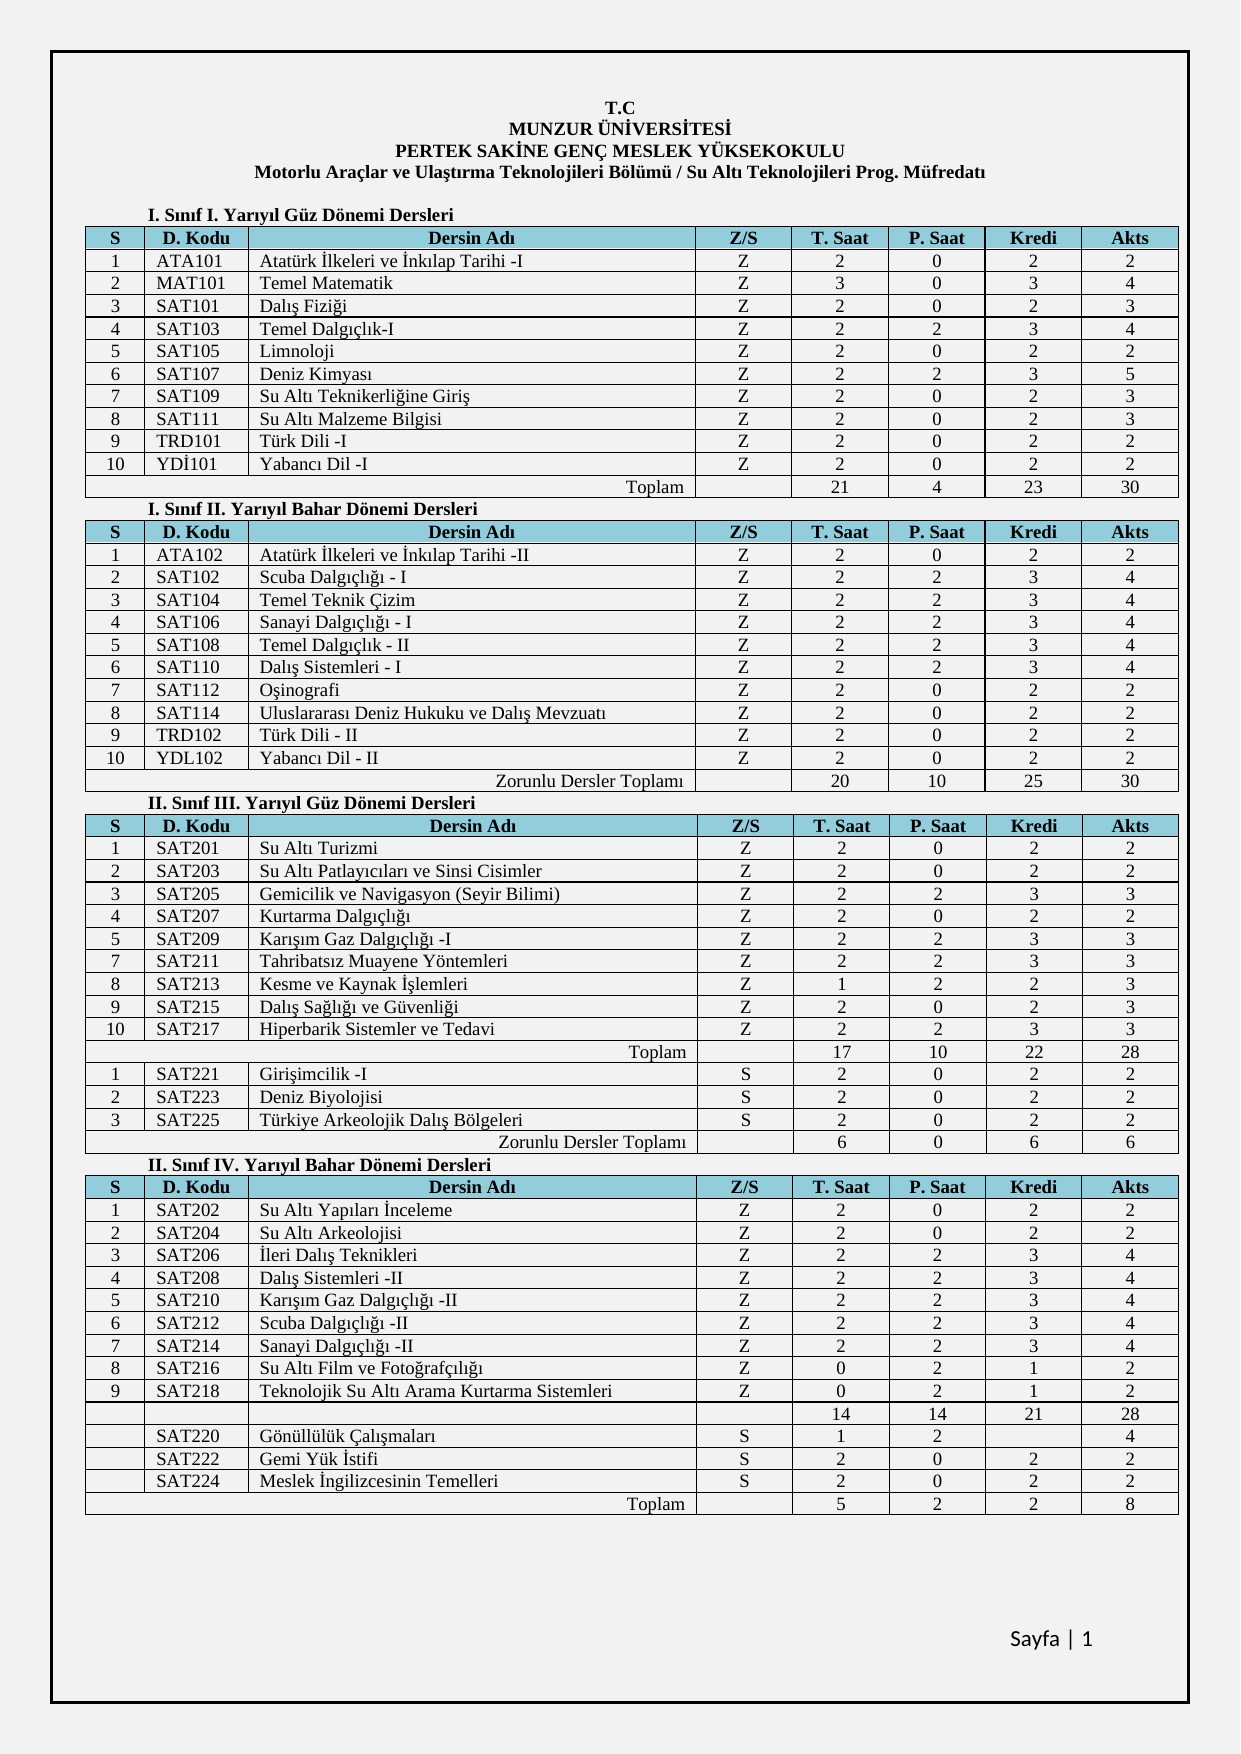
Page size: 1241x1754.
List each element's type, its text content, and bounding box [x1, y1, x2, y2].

table_cell Z [697, 1289, 792, 1311]
table_cell Yabancı Dil -I [249, 453, 695, 474]
table_cell 2 [986, 1493, 1081, 1514]
table_cell 0 [890, 1470, 985, 1492]
table_cell 2 [794, 1086, 889, 1107]
table_cell 2 [986, 295, 1081, 316]
table_cell 4 [1082, 1289, 1178, 1311]
table_cell Karışım Gaz Dalgıçlığı -II [249, 1289, 696, 1311]
table_cell SAT202 [145, 1199, 248, 1221]
table_cell Z [696, 295, 791, 316]
table_cell 2 [793, 1199, 889, 1221]
table_cell S [698, 1109, 793, 1130]
table_cell Su Altı Teknikerliğine Giriş [249, 385, 695, 407]
table_cell Z [696, 385, 791, 407]
table_header P. Saat [890, 815, 986, 836]
table_cell İleri Dalış Teknikleri [249, 1244, 696, 1266]
table_cell SAT225 [145, 1109, 248, 1130]
table_cell S [697, 1470, 792, 1492]
table_cell 2 [890, 1244, 985, 1266]
table_cell Su Altı Yapıları İnceleme [249, 1199, 696, 1221]
table_cell Z [698, 928, 793, 949]
table_cell [697, 1493, 792, 1514]
table_cell Su Altı Film ve Fotoğrafçılığı [249, 1357, 696, 1379]
table_cell 0 [793, 1380, 889, 1401]
table_cell 3 [986, 272, 1081, 294]
table_cell 10 [86, 747, 144, 768]
table_cell 2 [890, 1380, 985, 1401]
table_header Akts [1083, 815, 1178, 836]
table_cell Dalış Sistemleri -II [249, 1267, 696, 1288]
table_cell [986, 1425, 1081, 1447]
table_cell TRD101 [145, 430, 248, 452]
table_cell 25 [986, 770, 1081, 791]
table_cell 2 [1082, 1357, 1178, 1379]
table_cell 2 [792, 544, 888, 565]
table_cell Toplam [86, 476, 695, 497]
table_cell 28 [1083, 1041, 1178, 1062]
table_header Kredi [987, 815, 1082, 836]
table_cell Z [696, 544, 791, 565]
table_cell 2 [1083, 1063, 1178, 1085]
table_cell Z [696, 724, 791, 746]
table_cell 1 [86, 1063, 144, 1085]
table_header Dersin Adı [249, 815, 697, 836]
text I. Sınıf II. Yarıyıl Bahar Dönemi Dersleri [148, 498, 1092, 520]
table_cell SAT210 [145, 1289, 248, 1311]
table_cell 1 [986, 1380, 1081, 1401]
table_cell 4 [889, 476, 984, 497]
table_cell SAT208 [145, 1267, 248, 1288]
table_cell 2 [987, 1109, 1082, 1130]
table_cell SAT109 [145, 385, 248, 407]
table_cell 5 [86, 928, 144, 949]
table_cell 0 [889, 385, 984, 407]
table_cell 2 [987, 996, 1082, 1017]
table_cell 3 [986, 634, 1081, 655]
table_cell [86, 1448, 144, 1469]
table_cell 3 [987, 1018, 1082, 1040]
table_cell 6 [86, 656, 144, 678]
table_cell 2 [890, 1018, 986, 1040]
table_cell Z [696, 589, 791, 610]
table_cell Z [697, 1312, 792, 1333]
table_cell 2 [890, 1335, 985, 1356]
table_cell 2 [986, 724, 1081, 746]
table_cell SAT212 [145, 1312, 248, 1333]
table_cell Z [696, 656, 791, 678]
table_cell [698, 1131, 793, 1153]
table_cell 1 [793, 1425, 889, 1447]
table_cell MAT101 [145, 272, 248, 294]
table_cell Su Altı Patlayıcıları ve Sinsi Cisimler [249, 860, 697, 881]
table_cell 2 [890, 1425, 985, 1447]
table_cell 0 [793, 1357, 889, 1379]
table_cell [145, 1403, 248, 1424]
table_cell 0 [889, 453, 984, 474]
table_cell [696, 476, 791, 497]
table_cell SAT209 [145, 928, 248, 949]
table_cell 3 [986, 363, 1081, 384]
table_header T. Saat [792, 227, 888, 248]
table_cell 2 [794, 860, 889, 881]
table_cell 2 [794, 928, 889, 949]
table_cell 10 [86, 453, 144, 474]
table_header T. Saat [792, 521, 888, 542]
table_cell 0 [889, 295, 984, 316]
table_header Akts [1082, 227, 1178, 248]
table_cell 2 [793, 1312, 889, 1333]
table_cell 0 [890, 996, 986, 1017]
table_cell 2 [1082, 1222, 1178, 1243]
table_cell 3 [986, 318, 1081, 339]
table_cell 2 [792, 318, 888, 339]
table_cell Su Altı Arkeolojisi [249, 1222, 696, 1243]
table_cell ATA101 [145, 250, 248, 271]
table_cell 5 [793, 1493, 889, 1514]
table_cell Deniz Kimyası [249, 363, 695, 384]
table_cell Karışım Gaz Dalgıçlığı -I [249, 928, 697, 949]
table_cell 0 [889, 250, 984, 271]
table_cell 1 [86, 1199, 144, 1221]
text II. Sınıf IV. Yarıyıl Bahar Dönemi Dersleri [148, 1154, 1092, 1175]
table_header S [86, 1176, 144, 1198]
table_cell 2 [986, 430, 1081, 452]
table_cell 2 [793, 1448, 889, 1469]
table_cell S [698, 1086, 793, 1107]
table_cell 8 [86, 1357, 144, 1379]
table_cell Uluslararası Deniz Hukuku ve Dalış Mevzuatı [249, 702, 695, 723]
table_cell 6 [794, 1131, 889, 1153]
table_header D. Kodu [145, 1176, 248, 1198]
table_cell Toplam [86, 1493, 696, 1514]
table_cell 2 [986, 1199, 1081, 1221]
table_cell 4 [1082, 634, 1178, 655]
table_cell 2 [986, 453, 1081, 474]
table_cell SAT222 [145, 1448, 248, 1469]
table_cell Z [697, 1199, 792, 1221]
table_cell SAT106 [145, 611, 248, 633]
table_cell 2 [1083, 837, 1178, 859]
table_cell Teknolojik Su Altı Arama Kurtarma Sistemleri [249, 1380, 696, 1401]
table_cell 2 [1082, 453, 1178, 474]
table_cell 3 [986, 611, 1081, 633]
table_cell 2 [792, 589, 888, 610]
table_cell 22 [987, 1041, 1082, 1062]
table_cell 2 [794, 883, 889, 904]
table_cell 6 [86, 363, 144, 384]
table_cell SAT102 [145, 566, 248, 588]
table_header T. Saat [794, 815, 889, 836]
table_cell Sanayi Dalgıçlığı - I [249, 611, 695, 633]
table_cell Z [697, 1357, 792, 1379]
table_cell 2 [987, 905, 1082, 927]
table_cell 1 [86, 250, 144, 271]
table_header Kredi [986, 1176, 1081, 1198]
table_cell Temel Dalgıçlık-I [249, 318, 695, 339]
table_cell 3 [986, 1312, 1081, 1333]
table_cell 2 [987, 973, 1082, 994]
table_cell Sanayi Dalgıçlığı -II [249, 1335, 696, 1356]
table_cell 2 [890, 1312, 985, 1333]
table_header S [86, 815, 144, 836]
table_cell 2 [986, 340, 1081, 362]
table_cell 4 [86, 318, 144, 339]
table_cell 2 [1082, 430, 1178, 452]
table_cell 2 [792, 363, 888, 384]
table_cell 3 [86, 883, 144, 904]
table_cell SAT206 [145, 1244, 248, 1266]
table_cell [698, 1041, 793, 1062]
table_cell 14 [793, 1403, 889, 1424]
table_cell 8 [86, 702, 144, 723]
table_cell 3 [1083, 928, 1178, 949]
table_cell Türkiye Arkeolojik Dalış Bölgeleri [249, 1109, 697, 1130]
table_cell SAT104 [145, 589, 248, 610]
text II. Sınıf III. Yarıyıl Güz Dönemi Dersleri [148, 792, 1092, 814]
table_cell 7 [86, 1335, 144, 1356]
table_cell 3 [86, 1244, 144, 1266]
table_cell 10 [889, 770, 984, 791]
table_cell [86, 1403, 144, 1424]
table_cell Z [698, 996, 793, 1017]
table_cell 0 [889, 679, 984, 701]
table_cell SAT218 [145, 1380, 248, 1401]
table_cell Dalış Sağlığı ve Güvenliği [249, 996, 697, 1017]
table_cell Atatürk İlkeleri ve İnkılap Tarihi -I [249, 250, 695, 271]
table_cell 8 [1082, 1493, 1178, 1514]
table_cell 2 [986, 1222, 1081, 1243]
table_cell SAT203 [145, 860, 248, 881]
table_cell S [697, 1425, 792, 1447]
table_cell Scuba Dalgıçlığı - I [249, 566, 695, 588]
table_cell 3 [1082, 408, 1178, 429]
text MUNZUR ÜNİVERSİTESİ [148, 118, 1092, 140]
table_cell SAT107 [145, 363, 248, 384]
table_cell Türk Dili -I [249, 430, 695, 452]
table_cell Kesme ve Kaynak İşlemleri [249, 973, 697, 994]
table_cell 3 [792, 272, 888, 294]
table_cell 2 [792, 724, 888, 746]
table_cell 2 [792, 453, 888, 474]
table_cell Z [696, 272, 791, 294]
table_cell 4 [1082, 1244, 1178, 1266]
table_cell Zorunlu Dersler Toplamı [86, 1131, 697, 1153]
table_cell Gönüllülük Çalışmaları [249, 1425, 696, 1447]
table_cell 2 [986, 544, 1081, 565]
table_cell 9 [86, 724, 144, 746]
table_cell Limnoloji [249, 340, 695, 362]
table_cell Z [698, 860, 793, 881]
table_cell 2 [890, 1267, 985, 1288]
table_cell SAT110 [145, 656, 248, 678]
table_cell 2 [794, 905, 889, 927]
table_cell 0 [889, 747, 984, 768]
table_cell 0 [889, 724, 984, 746]
table_cell 2 [1082, 544, 1178, 565]
table_cell SAT101 [145, 295, 248, 316]
text T.C [148, 97, 1092, 118]
table_cell Atatürk İlkeleri ve İnkılap Tarihi -II [249, 544, 695, 565]
table_cell SAT205 [145, 883, 248, 904]
table_cell Z [696, 453, 791, 474]
table_cell Z [696, 611, 791, 633]
table_cell Z [697, 1335, 792, 1356]
table_cell 2 [889, 566, 984, 588]
table_cell SAT220 [145, 1425, 248, 1447]
table_cell SAT201 [145, 837, 248, 859]
table_cell 3 [986, 656, 1081, 678]
table_cell 21 [792, 476, 888, 497]
table_cell 2 [890, 928, 986, 949]
text PERTEK SAKİNE GENÇ MESLEK YÜKSEKOKULU [148, 140, 1092, 161]
table_cell Girişimcilik -I [249, 1063, 697, 1085]
table_cell 2 [1082, 250, 1178, 271]
table_cell 2 [792, 679, 888, 701]
table_cell 4 [1082, 1267, 1178, 1288]
table_cell 2 [793, 1470, 889, 1492]
table_cell 5 [86, 634, 144, 655]
table_header Dersin Adı [249, 227, 695, 248]
table_cell 2 [792, 634, 888, 655]
table_cell 2 [1082, 724, 1178, 746]
table_cell 2 [1082, 1199, 1178, 1221]
table_cell 4 [1082, 318, 1178, 339]
table_header P. Saat [890, 1176, 985, 1198]
table_cell 0 [890, 1131, 986, 1153]
table_cell 2 [890, 1289, 985, 1311]
table_cell 2 [793, 1244, 889, 1266]
table_header Z/S [696, 521, 791, 542]
table_cell 9 [86, 1380, 144, 1401]
table_header D. Kodu [145, 521, 248, 542]
table_cell 2 [792, 408, 888, 429]
table_cell 4 [86, 611, 144, 633]
table_cell Temel Dalgıçlık - II [249, 634, 695, 655]
table_cell 30 [1082, 770, 1178, 791]
table_cell 7 [86, 950, 144, 972]
table_cell 7 [86, 385, 144, 407]
table_cell Z [696, 702, 791, 723]
table_header Dersin Adı [249, 521, 695, 542]
table_cell 2 [1082, 747, 1178, 768]
table_cell Oşinografi [249, 679, 695, 701]
table_cell 2 [86, 1222, 144, 1243]
table_cell 2 [890, 883, 986, 904]
table_cell Z [696, 566, 791, 588]
table_cell ATA102 [145, 544, 248, 565]
table_cell 2 [889, 589, 984, 610]
table_cell 0 [890, 837, 986, 859]
table_cell 3 [1083, 883, 1178, 904]
table_cell Z [696, 747, 791, 768]
table_cell Su Altı Turizmi [249, 837, 697, 859]
table_cell [249, 1403, 696, 1424]
table_cell 2 [986, 250, 1081, 271]
table_cell SAT223 [145, 1086, 248, 1107]
table_cell 2 [792, 430, 888, 452]
table_cell Z [698, 905, 793, 927]
table_cell 3 [1082, 295, 1178, 316]
table_cell 1 [86, 837, 144, 859]
table_cell 2 [1083, 1109, 1178, 1130]
table_cell 2 [1082, 702, 1178, 723]
table_cell 2 [890, 950, 986, 972]
table_cell Temel Matematik [249, 272, 695, 294]
table_cell 2 [1082, 340, 1178, 362]
table_cell 2 [792, 250, 888, 271]
table_cell 2 [1083, 860, 1178, 881]
table_cell 2 [889, 611, 984, 633]
table_cell 5 [86, 340, 144, 362]
table_cell 10 [86, 1018, 144, 1040]
table_cell 2 [889, 363, 984, 384]
table_cell 9 [86, 430, 144, 452]
table_header Kredi [986, 521, 1081, 542]
table_cell SAT216 [145, 1357, 248, 1379]
table_cell 3 [986, 1244, 1081, 1266]
table_cell 2 [986, 702, 1081, 723]
table_cell 0 [890, 1448, 985, 1469]
table_cell 2 [792, 385, 888, 407]
table_cell 4 [86, 905, 144, 927]
table_cell Z [698, 950, 793, 972]
table_cell 2 [792, 566, 888, 588]
table_cell 2 [987, 837, 1082, 859]
table_cell Z [696, 430, 791, 452]
table_cell Türk Dili - II [249, 724, 695, 746]
table_cell 0 [889, 340, 984, 362]
table_cell Z [696, 363, 791, 384]
table_header Dersin Adı [249, 1176, 696, 1198]
table_cell 2 [889, 634, 984, 655]
table_cell Temel Teknik Çizim [249, 589, 695, 610]
table_cell 2 [986, 408, 1081, 429]
table_cell SAT224 [145, 1470, 248, 1492]
table_cell SAT214 [145, 1335, 248, 1356]
table_cell 2 [986, 1448, 1081, 1469]
table_cell SAT111 [145, 408, 248, 429]
table_header Z/S [696, 227, 791, 248]
table_cell Dalış Sistemleri - I [249, 656, 695, 678]
table_cell Zorunlu Dersler Toplamı [86, 770, 695, 791]
table_header D. Kodu [145, 227, 248, 248]
table_cell 2 [792, 295, 888, 316]
table_cell 6 [86, 1312, 144, 1333]
table_cell TRD102 [145, 724, 248, 746]
table_cell SAT221 [145, 1063, 248, 1085]
table_cell 2 [794, 996, 889, 1017]
table_cell SAT108 [145, 634, 248, 655]
table_cell 3 [1082, 385, 1178, 407]
table_cell Meslek İngilizcesinin Temelleri [249, 1470, 696, 1492]
table_cell Dalış Fiziği [249, 295, 695, 316]
table_cell 0 [890, 1199, 985, 1221]
table_cell 0 [889, 702, 984, 723]
table_cell 5 [86, 1289, 144, 1311]
table_cell 21 [986, 1403, 1081, 1424]
table_cell Deniz Biyolojisi [249, 1086, 697, 1107]
table_cell 2 [794, 1109, 889, 1130]
table_cell Z [696, 318, 791, 339]
table_header T. Saat [793, 1176, 889, 1198]
table_cell 30 [1082, 476, 1178, 497]
table_cell Gemicilik ve Navigasyon (Seyir Bilimi) [249, 883, 697, 904]
table_cell [86, 1425, 144, 1447]
table_cell SAT207 [145, 905, 248, 927]
table_cell 3 [86, 1109, 144, 1130]
table_cell 2 [793, 1289, 889, 1311]
table_cell 0 [890, 1109, 986, 1130]
table_cell 2 [890, 1493, 985, 1514]
table_cell Tahribatsız Muayene Yöntemleri [249, 950, 697, 972]
table_cell Z [698, 973, 793, 994]
table_cell 2 [793, 1222, 889, 1243]
table_cell 28 [1082, 1403, 1178, 1424]
table_cell 3 [1083, 996, 1178, 1017]
table_cell 2 [792, 340, 888, 362]
table_cell 7 [86, 679, 144, 701]
table_cell 0 [889, 408, 984, 429]
table_cell [86, 1470, 144, 1492]
table_cell Scuba Dalgıçlığı -II [249, 1312, 696, 1333]
table_cell 2 [987, 1086, 1082, 1107]
table_cell Gemi Yük İstifi [249, 1448, 696, 1469]
table_cell Z [696, 250, 791, 271]
table_cell Toplam [86, 1041, 697, 1062]
table_cell 2 [890, 1357, 985, 1379]
table_cell 2 [1083, 1086, 1178, 1107]
table_cell 2 [86, 272, 144, 294]
table_cell [697, 1403, 792, 1424]
table_header P. Saat [889, 227, 984, 248]
table_cell 0 [890, 1086, 986, 1107]
table_cell 3 [986, 1289, 1081, 1311]
table_cell 3 [1083, 950, 1178, 972]
table_cell Z [696, 634, 791, 655]
text Motorlu Araçlar ve Ulaştırma Teknolojileri Bölümü / Su Altı Teknolojileri Prog. Müfredatı [148, 161, 1092, 183]
table_cell 14 [890, 1403, 985, 1424]
table_cell Z [697, 1267, 792, 1288]
table_cell Z [696, 408, 791, 429]
table_cell SAT211 [145, 950, 248, 972]
table_cell 2 [987, 860, 1082, 881]
table_cell 4 [1082, 656, 1178, 678]
table_header P. Saat [889, 521, 984, 542]
table_cell 2 [792, 747, 888, 768]
table_cell 2 [792, 611, 888, 633]
table_cell 2 [1083, 905, 1178, 927]
table_cell 3 [986, 1267, 1081, 1288]
table_cell Su Altı Malzeme Bilgisi [249, 408, 695, 429]
table_cell Z [697, 1244, 792, 1266]
table_cell SAT213 [145, 973, 248, 994]
table_cell 4 [1082, 1425, 1178, 1447]
table_header Z/S [697, 1176, 792, 1198]
table_cell 0 [890, 1063, 986, 1085]
table_cell 0 [890, 905, 986, 927]
table_cell 6 [987, 1131, 1082, 1153]
table_cell 2 [793, 1335, 889, 1356]
table_cell 8 [86, 408, 144, 429]
table_cell Z [697, 1380, 792, 1401]
table_header Z/S [698, 815, 793, 836]
table_cell 2 [889, 656, 984, 678]
table_cell Z [698, 837, 793, 859]
table_cell SAT217 [145, 1018, 248, 1040]
table_cell SAT105 [145, 340, 248, 362]
table_cell 2 [986, 1470, 1081, 1492]
table_cell 2 [986, 679, 1081, 701]
table_header S [86, 227, 144, 248]
table_cell 2 [794, 950, 889, 972]
table_header Kredi [986, 227, 1081, 248]
table_cell 3 [86, 295, 144, 316]
table_cell SAT103 [145, 318, 248, 339]
table_cell 3 [1083, 1018, 1178, 1040]
table_cell YDL102 [145, 747, 248, 768]
table_cell Z [698, 1018, 793, 1040]
table_cell 3 [987, 928, 1082, 949]
table_cell 2 [890, 973, 986, 994]
table_cell 2 [792, 702, 888, 723]
table_header S [86, 521, 144, 542]
table_cell 2 [86, 1086, 144, 1107]
table_cell 2 [1082, 1380, 1178, 1401]
table_cell 9 [86, 996, 144, 1017]
table_cell 4 [86, 1267, 144, 1288]
table_cell 2 [794, 837, 889, 859]
table_cell 3 [987, 950, 1082, 972]
table_cell 4 [1082, 1312, 1178, 1333]
table_cell YDİ101 [145, 453, 248, 474]
table_cell S [697, 1448, 792, 1469]
table_cell 3 [986, 1335, 1081, 1356]
table_cell Z [697, 1222, 792, 1243]
table_cell 2 [1082, 1470, 1178, 1492]
table_cell [696, 770, 791, 791]
table_cell 8 [86, 973, 144, 994]
table_cell 3 [986, 566, 1081, 588]
table_cell 2 [1082, 679, 1178, 701]
table_cell 2 [987, 1063, 1082, 1085]
table_cell 17 [794, 1041, 889, 1062]
table_cell 2 [793, 1267, 889, 1288]
table_header D. Kodu [145, 815, 248, 836]
table_cell 2 [1082, 1448, 1178, 1469]
table_cell Z [698, 883, 793, 904]
table_header Akts [1082, 1176, 1178, 1198]
table_cell SAT204 [145, 1222, 248, 1243]
table_cell 0 [889, 430, 984, 452]
table_cell Z [696, 340, 791, 362]
table_header Akts [1082, 521, 1178, 542]
table_cell 2 [86, 566, 144, 588]
table_cell 5 [1082, 363, 1178, 384]
table_cell 4 [1082, 1335, 1178, 1356]
table_cell 4 [1082, 272, 1178, 294]
table_cell 2 [986, 385, 1081, 407]
table_cell SAT114 [145, 702, 248, 723]
table_cell 1 [86, 544, 144, 565]
table_cell Yabancı Dil - II [249, 747, 695, 768]
table_cell 2 [889, 318, 984, 339]
table_cell SAT112 [145, 679, 248, 701]
table_cell 4 [1082, 611, 1178, 633]
table_cell 4 [1082, 589, 1178, 610]
table_cell 23 [986, 476, 1081, 497]
table_cell 3 [86, 589, 144, 610]
table_cell 0 [889, 544, 984, 565]
table_cell SAT215 [145, 996, 248, 1017]
table_cell Kurtarma Dalgıçlığı [249, 905, 697, 927]
table_cell 2 [86, 860, 144, 881]
table_cell 2 [986, 747, 1081, 768]
table_cell 20 [792, 770, 888, 791]
table_cell 0 [889, 272, 984, 294]
table_cell 3 [1083, 973, 1178, 994]
table_cell 1 [794, 973, 889, 994]
table_cell 2 [792, 656, 888, 678]
table_cell 0 [890, 1222, 985, 1243]
table_cell 4 [1082, 566, 1178, 588]
table_cell Hiperbarik Sistemler ve Tedavi [249, 1018, 697, 1040]
text I. Sınıf I. Yarıyıl Güz Dönemi Dersleri [148, 204, 1092, 226]
table_cell Z [696, 679, 791, 701]
table_cell 3 [987, 883, 1082, 904]
table_cell 10 [890, 1041, 986, 1062]
table_cell 6 [1083, 1131, 1178, 1153]
table_cell 0 [890, 860, 986, 881]
table_cell 1 [986, 1357, 1081, 1379]
table_cell 2 [794, 1063, 889, 1085]
table_cell 3 [986, 589, 1081, 610]
table_cell S [698, 1063, 793, 1085]
table_cell 2 [794, 1018, 889, 1040]
